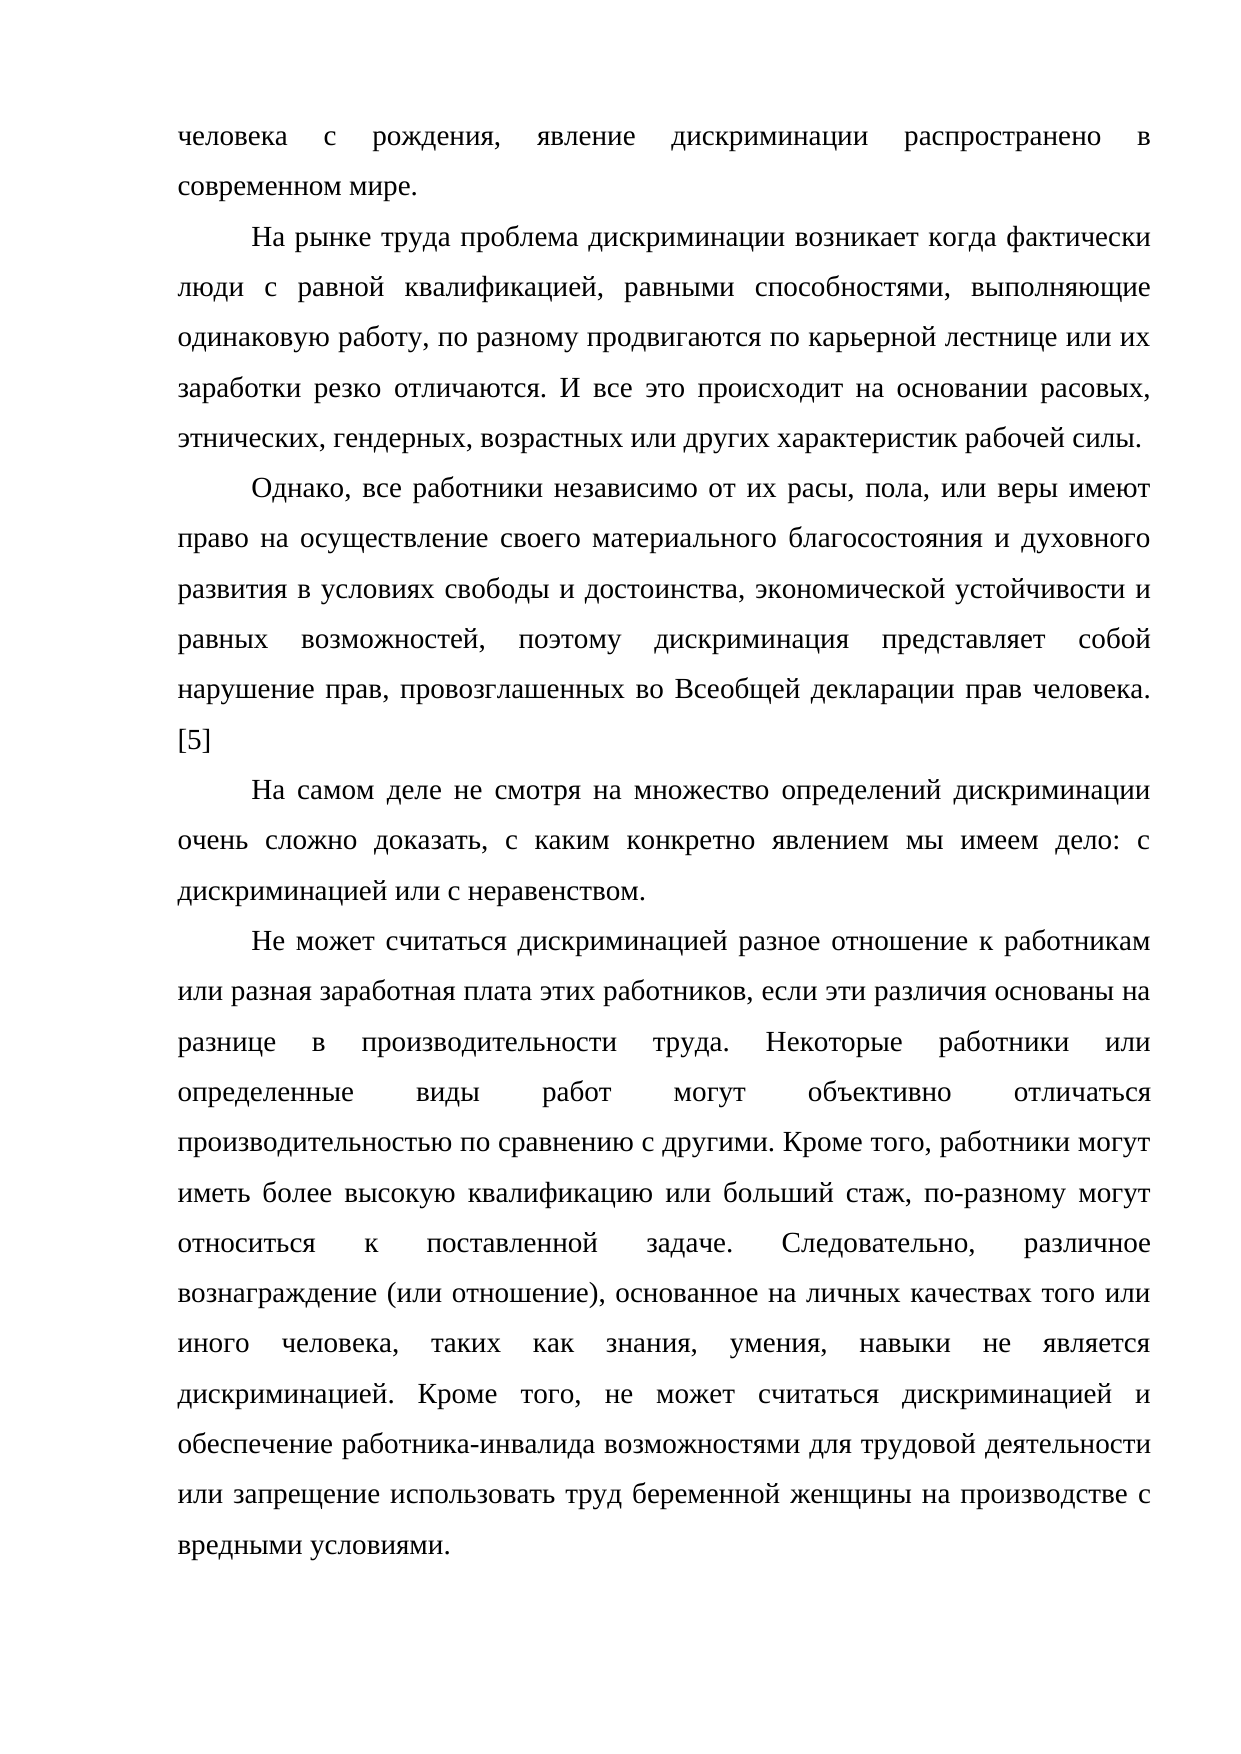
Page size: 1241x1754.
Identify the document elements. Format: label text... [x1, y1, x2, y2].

text На самом деле не смотря на множество определений дискриминации очень сложно доказать, с каким конкретно явлением мы имеем дело: с дискриминацией или с неравенством. [177, 772, 1152, 906]
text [177, 118, 1152, 202]
text Однако, все работники независимо от их расы, пола, или веры имеют право на осуществление своего материального благосостояния и духовного развития в условиях свободы и достоинства, экономической устойчивости и равных возможностей, поэтому дискриминация представляет собой нарушение прав, провозглашенных во Всеобщей декларации прав человека. [5] [177, 470, 1152, 755]
text Не может считаться дискриминацией разное отношение к работникам или разная заработная плата этих работников, если эти различия основаны на разнице в производительности труда. Некоторые работники или определенные виды работ могут объективно отличаться производительностью по сравнению с другими. Кроме того, работники могут иметь более высокую квалификацию или больший стаж, по-разному могут относиться к поставленной задаче. Следовательно, различное вознаграждение (или отношение), основанное на личных качествах того или иного человека, таких как знания, умения, навыки не является дискриминацией. Кроме того, не может считаться дискриминацией и обеспечение работника-инвалида возможностями для трудовой деятельности или запрещение использовать труд беременной женщины на производстве с вредными условиями. [177, 923, 1152, 1560]
text На рынке труда проблема дискриминации возникает когда фактически люди с равной квалификацией, равными способностями, выполняющие одинаковую работу, по разному продвигаются по карьерной лестнице или их заработки резко отличаются. И все это происходит на основании расовых, этнических, гендерных, возрастных или других характеристик рабочей силы. [177, 219, 1152, 453]
